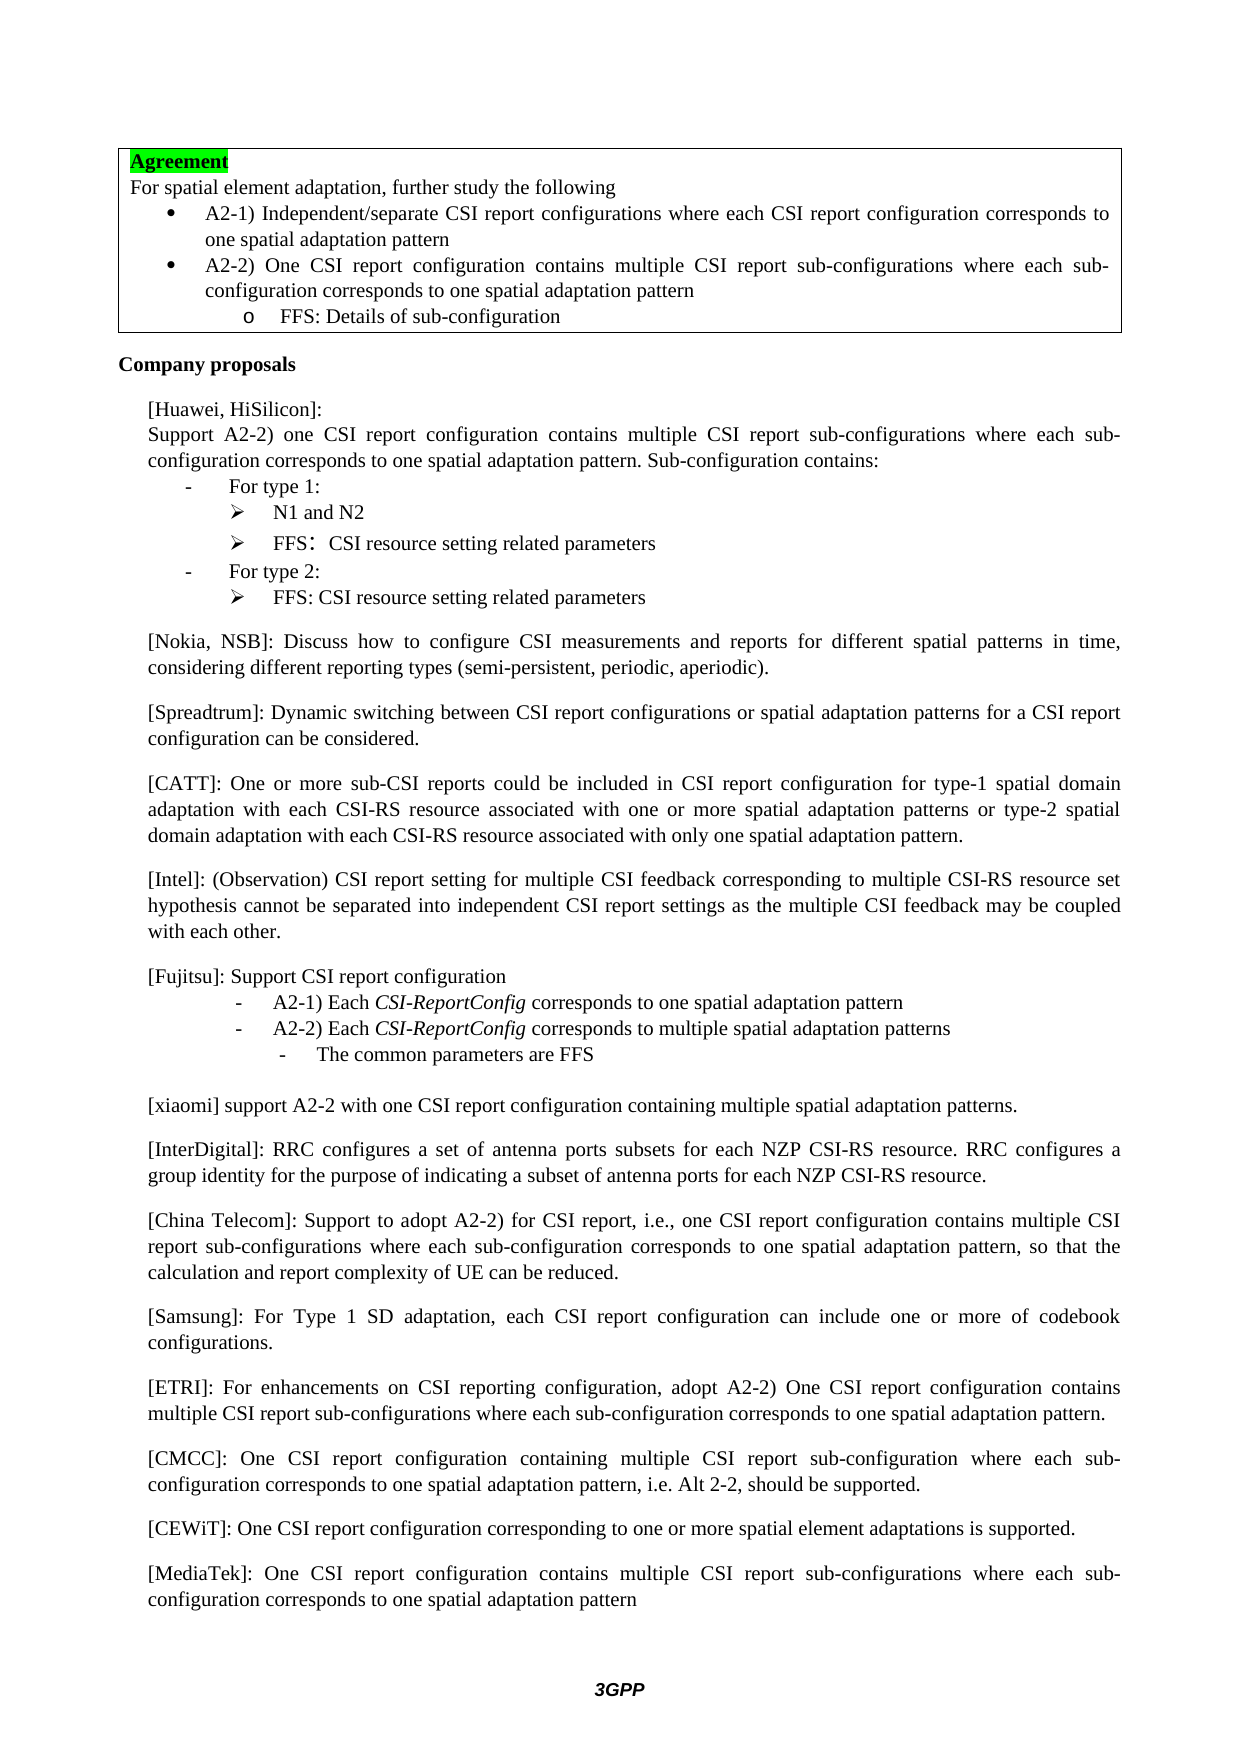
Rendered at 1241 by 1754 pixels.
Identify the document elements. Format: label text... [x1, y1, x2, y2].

text [Nokia, NSB]: Discuss how to configure CSI measurements and reports for different spatial patterns in time, considering different reporting types (semi-persistent, periodic, aperiodic). [148, 629, 1122, 679]
list The common parameters are FFS [279, 1042, 1122, 1066]
list For type 2: [185, 559, 1122, 583]
text [CEWiT]: One CSI report configuration corresponding to one or more spatial element adaptations is supported. [148, 1516, 1122, 1540]
list N1 and N2 [229, 500, 1122, 524]
text Support A2-2) one CSI report configuration contains multiple CSI report sub-configurations where each sub-configuration corresponds to one spatial adaptation pattern. Sub-configuration contains: [148, 422, 1122, 472]
text [xiaomi] support A2-2 with one CSI report configuration containing multiple spatial adaptation patterns. [148, 1092, 1122, 1117]
list FFS：CSI resource setting related parameters [229, 526, 1122, 556]
text [Samsung]: For Type 1 SD adaptation, each CSI report configuration can include one or more of codebook configurations. [148, 1304, 1122, 1354]
text [Huawei, HiSilicon]: [148, 396, 1122, 421]
text [Fujitsu]: Support CSI report configuration [148, 964, 1122, 988]
text [Intel]: (Observation) CSI report setting for multiple CSI feedback corresponding to multiple CSI-RS resource set hypothesis cannot be separated into independent CSI report settings as the multiple CSI feedback may be coupled with each other. [148, 867, 1122, 943]
text [InterDigital]: RRC configures a set of antenna ports subsets for each NZP CSI-RS resource. RRC configures a group identity for the purpose of indicating a subset of antenna ports for each NZP CSI-RS resource. [148, 1137, 1122, 1187]
text [CATT]: One or more sub-CSI reports could be included in CSI report configuration for type-1 spatial domain adaptation with each CSI-RS resource associated with one or more spatial adaptation patterns or type-2 spatial domain adaptation with each CSI-RS resource associated with only one spatial adaptation pattern. [148, 771, 1122, 847]
text Company proposals [118, 352, 1122, 376]
text [ETRI]: For enhancements on CSI reporting configuration, adopt A2-2) One CSI report configuration contains multiple CSI report sub-configurations where each sub-configuration corresponds to one spatial adaptation pattern. [148, 1375, 1122, 1425]
text [CMCC]: One CSI report configuration containing multiple CSI report sub-configuration where each sub-configuration corresponds to one spatial adaptation pattern, i.e. Alt 2-2, should be supported. [148, 1446, 1122, 1496]
table_header Agreement For spatial element adaptation, further study the following A2-1) Independent/separate CSI report configurations where each CSI report configuration corresponds to one spatial adaptation pattern A2-2) One CSI report configuration contains multiple CSI report sub-configurations where each sub-configuration corresponds to one spatial adaptation pattern FFS: Details of sub-configuration [119, 149, 1121, 332]
list FFS: CSI resource setting related parameters [229, 585, 1122, 609]
list A2-2) Each CSI-ReportConfig corresponds to multiple spatial adaptation patterns [235, 1016, 1122, 1040]
text [MediaTek]: One CSI report configuration contains multiple CSI report sub-configurations where each sub-configuration corresponds to one spatial adaptation pattern [148, 1561, 1122, 1611]
text [Spreadtrum]: Dynamic switching between CSI report configurations or spatial adaptation patterns for a CSI report configuration can be considered. [148, 700, 1122, 750]
text [China Telecom]: Support to adopt A2-2) for CSI report, i.e., one CSI report configuration contains multiple CSI report sub-configurations where each sub-configuration corresponds to one spatial adaptation pattern, so that the calculation and report complexity of UE can be reduced. [148, 1208, 1122, 1284]
list For type 1: [185, 474, 1122, 498]
list A2-1) Each CSI-ReportConfig corresponds to one spatial adaptation pattern [235, 990, 1122, 1014]
